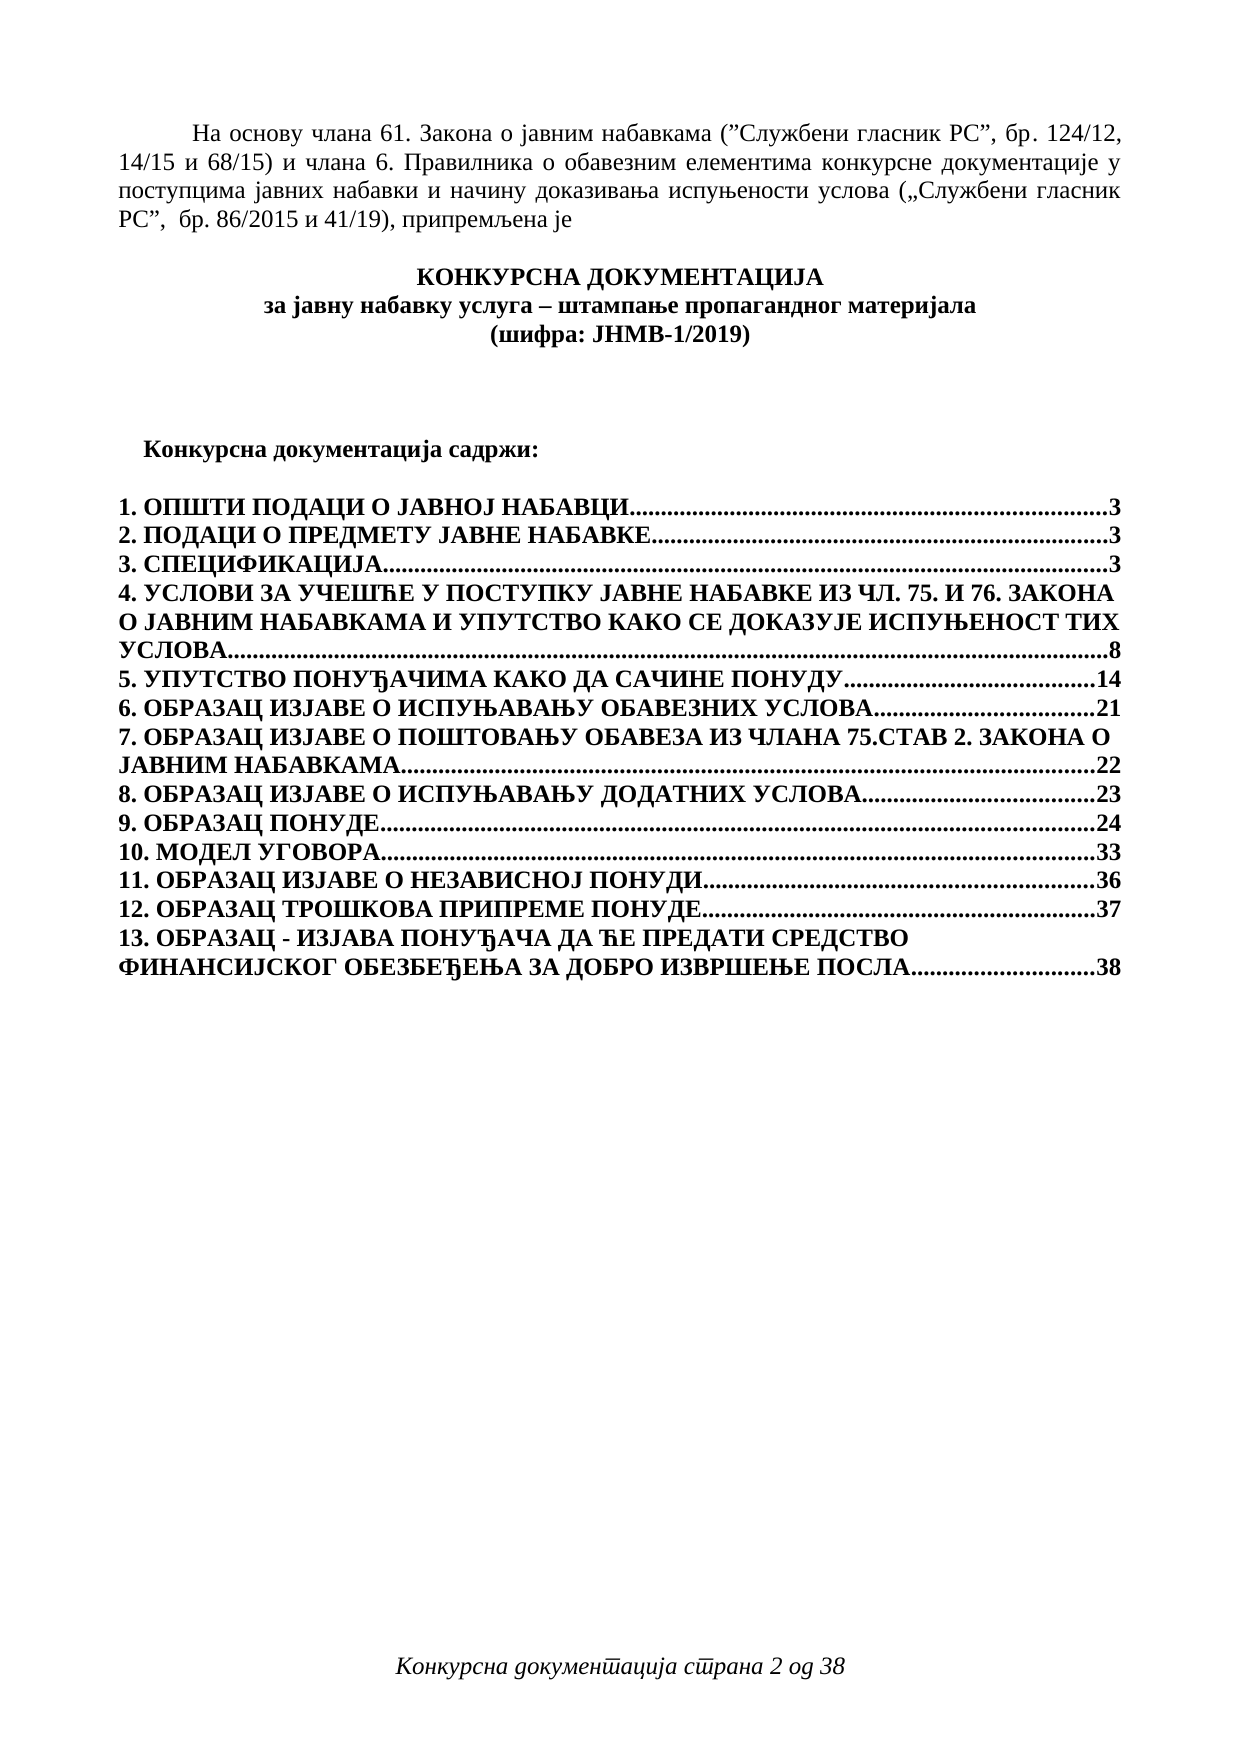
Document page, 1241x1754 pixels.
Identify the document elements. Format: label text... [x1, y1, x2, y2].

text 2. ПОДАЦИ О ПРЕДМЕТУ ЈАВНЕ НАБАВКЕ 3 [118, 521, 1122, 549]
text (шифра: ЈНМВ-1/2019) [118, 319, 1122, 348]
text 1. ОПШТИ ПОДАЦИ О ЈАВНОЈ НАБАВЦИ 3 [118, 492, 1122, 521]
text 7. ОБРАЗАЦ ИЗЈАВЕ О ПОШТОВАЊУ ОБАВЕЗА ИЗ ЧЛАНА 75.СТАВ 2. ЗАКОНА О ЈАВНИМ НАБАВКАМА 22 [118, 722, 1122, 779]
text КОНКУРСНА ДОКУМЕНТАЦИЈА [118, 262, 1122, 291]
text 13. ОБРАЗАЦ - ИЗЈАВА ПОНУЂАЧА ДА ЋЕ ПРЕДАТИ СРЕДСТВО ФИНАНСИЈСКОГ ОБЕЗБЕЂЕЊА ЗА ДОБРО ИЗВРШЕЊЕ ПОСЛА 38 [118, 923, 1122, 981]
text 6. ОБРАЗАЦ ИЗЈАВЕ О ИСПУЊАВАЊУ ОБАВЕЗНИХ УСЛОВА 21 [118, 693, 1122, 722]
text 9. ОБРАЗАЦ ПОНУДЕ 24 [118, 808, 1122, 837]
text 8. ОБРАЗАЦ ИЗЈАВЕ О ИСПУЊАВАЊУ ДОДАТНИХ УСЛОВА 23 [118, 779, 1122, 808]
text Конкурсна документација садржи: [118, 434, 1122, 463]
text 4. УСЛОВИ ЗА УЧЕШЋЕ У ПОСТУПКУ ЈАВНЕ НАБАВКЕ ИЗ ЧЛ. 75. И 76. ЗАКОНА О ЈАВНИМ НАБАВКАМА И УПУТСТВО КАКО СЕ ДОКАЗУЈЕ ИСПУЊЕНОСТ ТИХ УСЛОВА 8 [118, 578, 1122, 664]
text 11. ОБРАЗАЦ ИЗЈАВЕ О НЕЗАВИСНОЈ ПОНУДИ 36 [118, 866, 1122, 894]
text На основу члана 61. Закона о јавним набавкама (”Службени гласник РС”, бр. 124/12, 14/15 и 68/15) и члана 6. Правилника о обавезним елементима конкурсне документације у поступцима јавних набавки и начину доказивања испуњености услова („Службени гласник РС”, бр. 86/2015 и 41/19), припремљена је [118, 118, 1122, 233]
text 10. МОДЕЛ УГОВОРА 33 [118, 837, 1122, 866]
text за јавну набавку услуга – штампање пропагандног материјала [118, 291, 1122, 319]
text 12. ОБРАЗАЦ ТРОШКОВА ПРИПРЕМЕ ПОНУДЕ 37 [118, 894, 1122, 923]
text 3. СПЕЦИФИКАЦИЈА 3 [118, 549, 1122, 578]
text 5. УПУТСТВО ПОНУЂАЧИМА КАКО ДА САЧИНЕ ПОНУДУ 14 [118, 664, 1122, 693]
